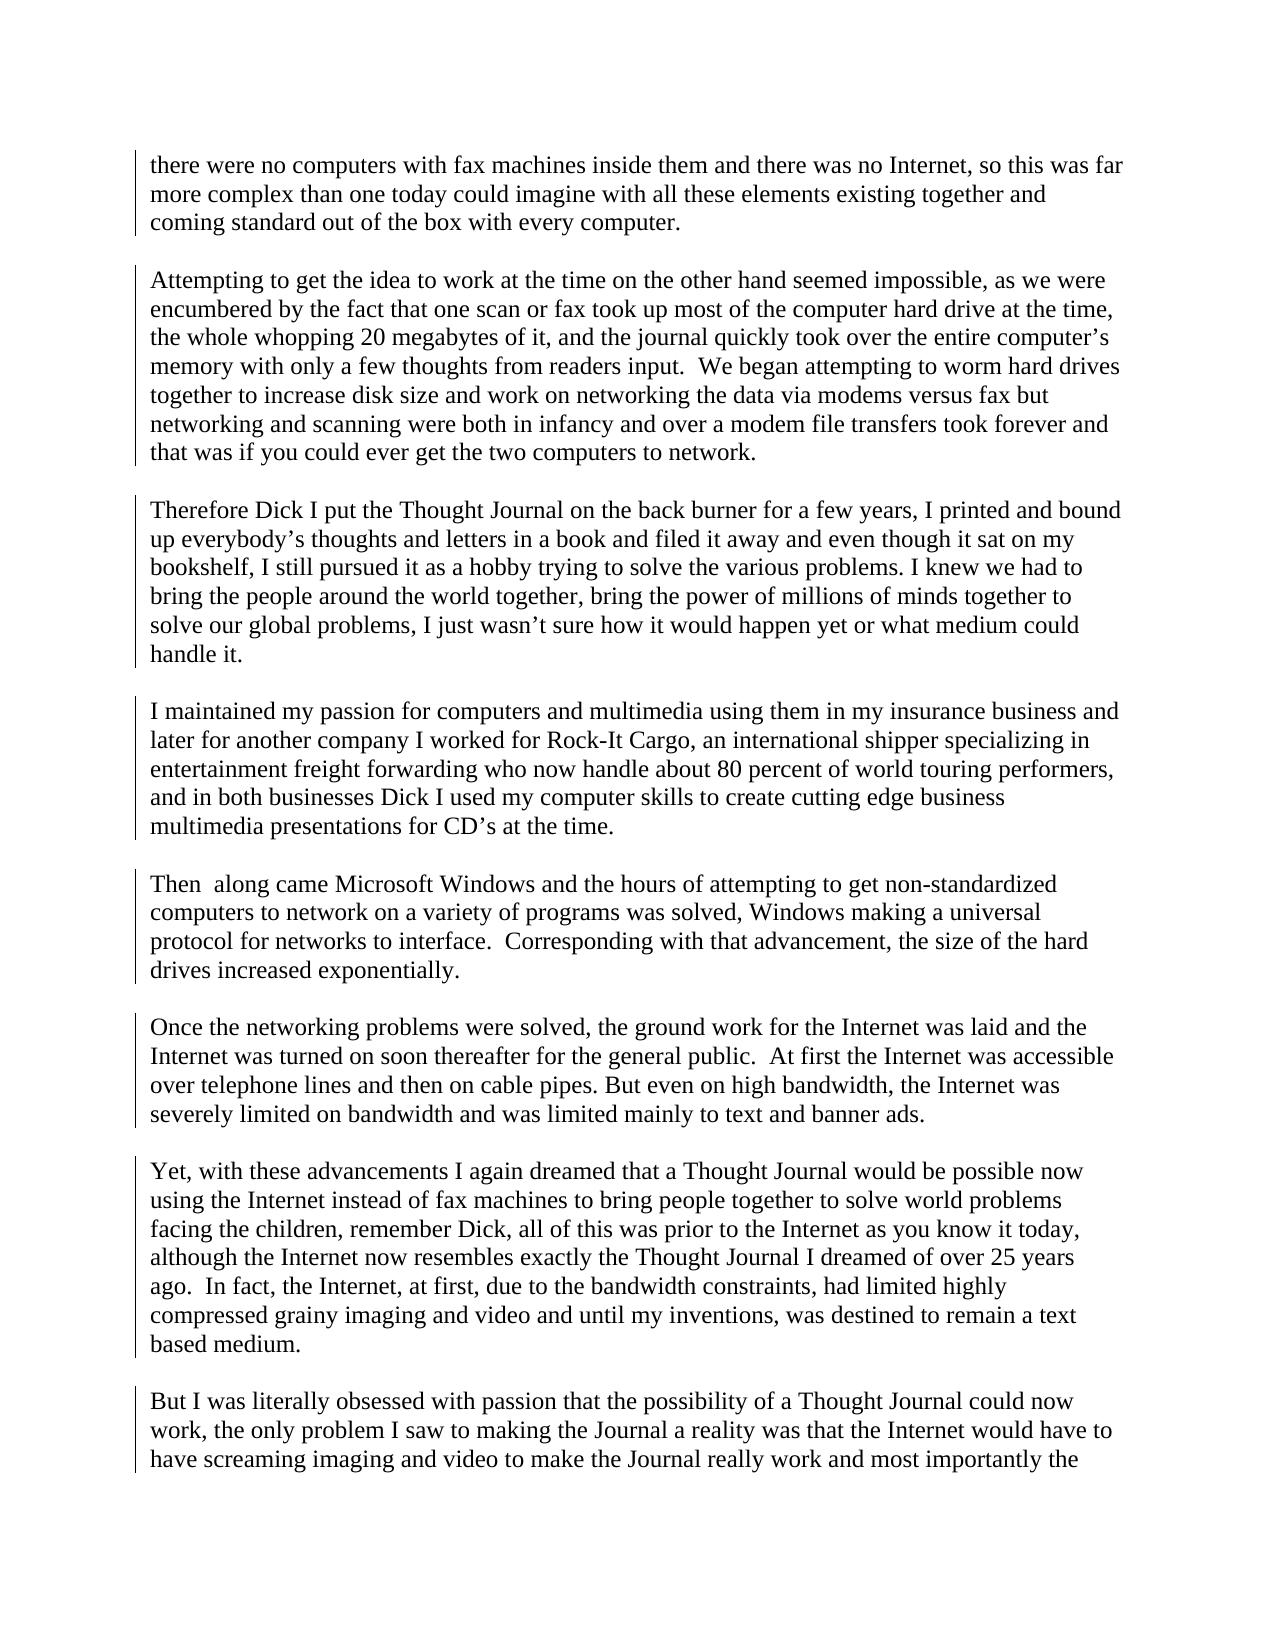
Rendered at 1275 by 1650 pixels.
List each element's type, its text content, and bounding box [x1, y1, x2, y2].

text Attempting to get the idea to work at the time on the other hand seemed impossible, as we were encumbered by the fact that one scan or fax took up most of the computer hard drive at the time, the whole whopping 20 megabytes of it, and the journal quickly took over the entire computer’s memory with only a few thoughts from readers input. We began attempting to worm hard drives together to increase disk size and work on networking the data via modems versus fax but networking and scanning were both in infancy and over a modem file transfers took forever and that was if you could ever get the two computers to network. [150, 265, 1125, 466]
text Then along came Microsoft Windows and the hours of attempting to get non-standardized computers to network on a variety of programs was solved, Windows making a universal protocol for networks to interface. Corresponding with that advancement, the size of the hard drives increased exponentially. [150, 869, 1125, 984]
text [150, 150, 1125, 236]
text Yet, with these advancements I again dreamed that a Thought Journal would be possible now using the Internet instead of fax machines to bring people together to solve world problems facing the children, remember Dick, all of this was prior to the Internet as you know it today, although the Internet now resembles exactly the Thought Journal I dreamed of over 25 years ago. In fact, the Internet, at first, due to the bandwidth constraints, had limited highly compressed grainy imaging and video and until my inventions, was destined to remain a text based medium. [150, 1156, 1125, 1357]
text I maintained my passion for computers and multimedia using them in my insurance business and later for another company I worked for Rock-It Cargo, an international shipper specializing in entertainment freight forwarding who now handle about 80 percent of world touring performers, and in both businesses Dick I used my computer skills to create cutting edge business multimedia presentations for CD’s at the time. [150, 696, 1125, 840]
text Therefore Dick I put the Thought Journal on the back burner for a few years, I printed and bound up everybody’s thoughts and letters in a book and filed it away and even though it sat on my bookshelf, I still pursued it as a hobby trying to solve the various problems. I knew we had to bring the people around the world together, bring the power of millions of minds together to solve our global problems, I just wasn’t sure how it would happen yet or what medium could handle it. [150, 495, 1125, 667]
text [150, 1386, 1125, 1472]
text Once the networking problems were solved, the ground work for the Internet was laid and the Internet was turned on soon thereafter for the general public. At first the Internet was accessible over telephone lines and then on cable pipes. But even on high bandwidth, the Internet was severely limited on bandwidth and was limited mainly to text and banner ads. [150, 1012, 1125, 1127]
